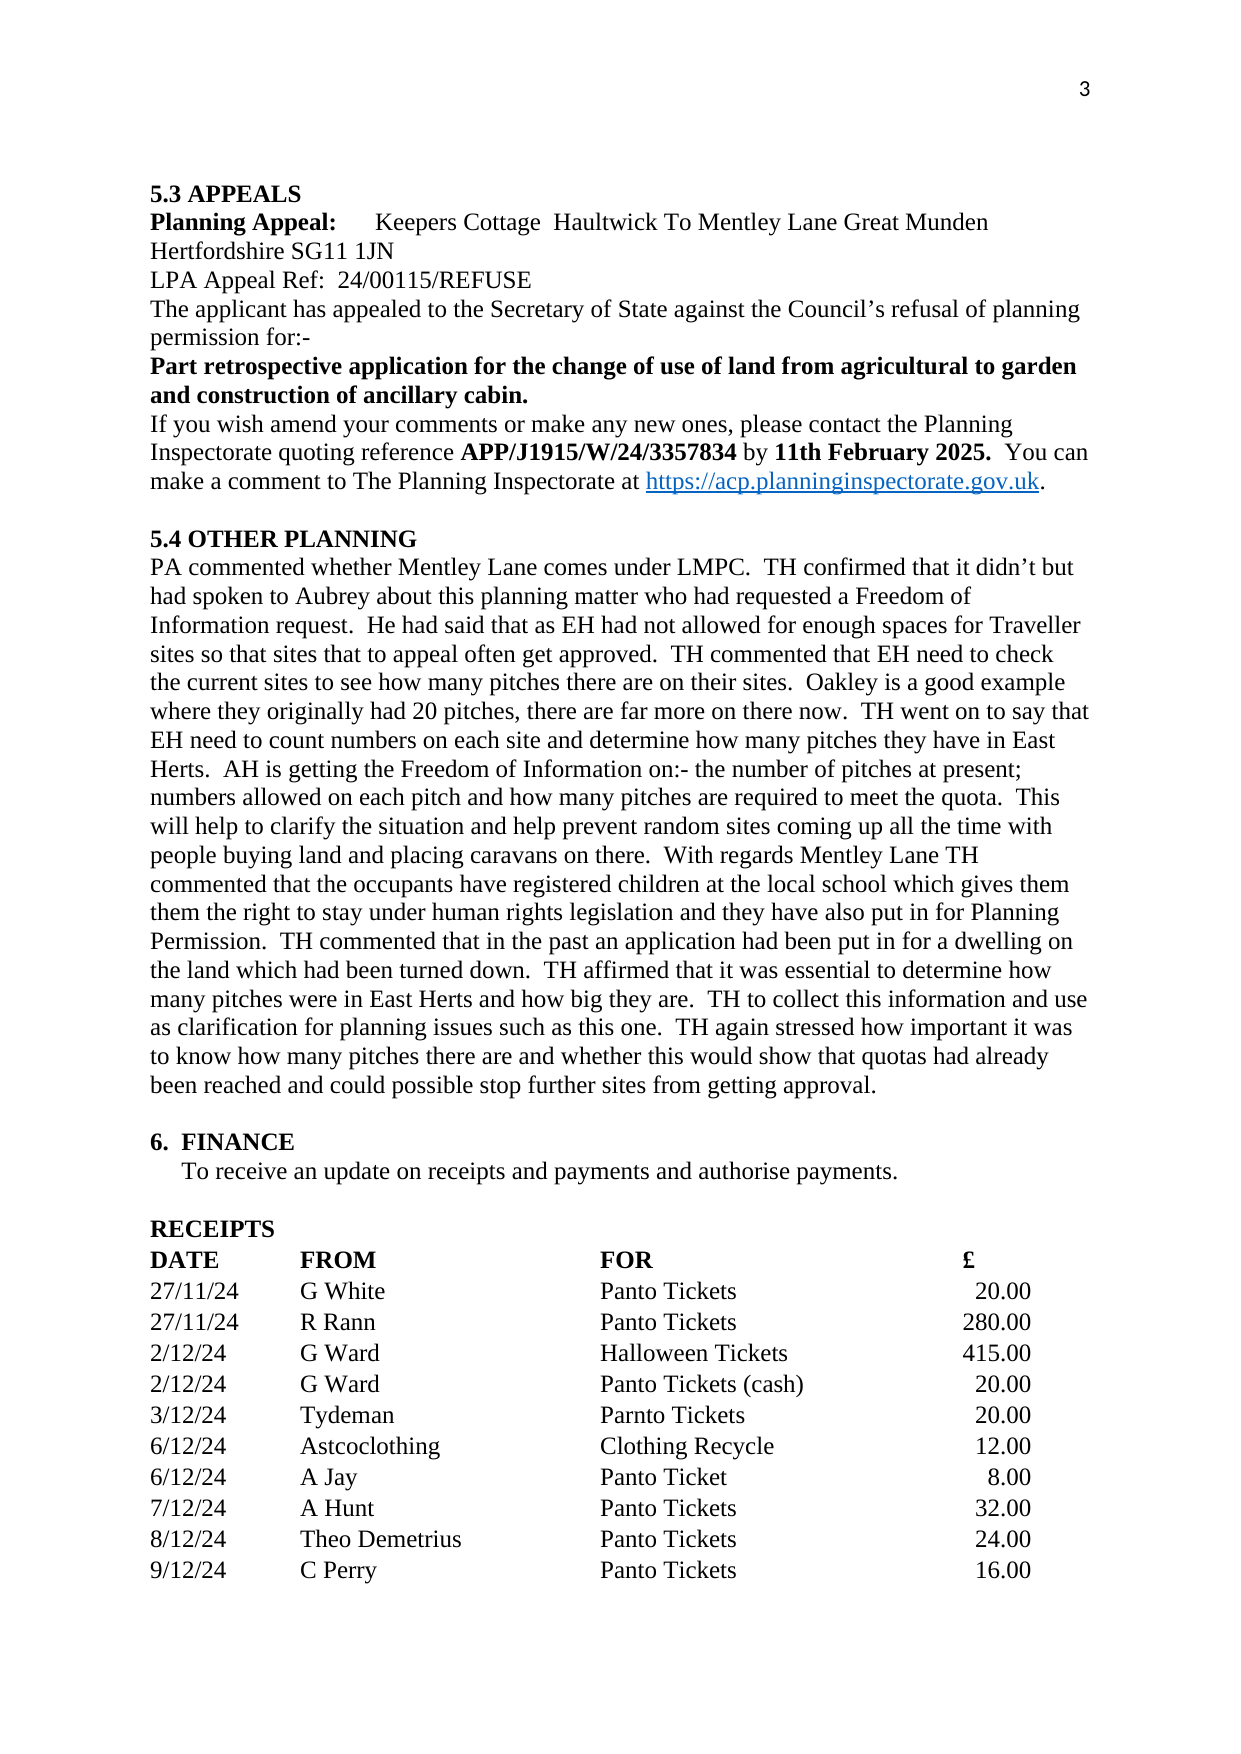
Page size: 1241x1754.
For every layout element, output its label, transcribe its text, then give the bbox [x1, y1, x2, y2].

text 3/12/24 Tydeman Parnto Tickets 20.00 [150, 1400, 1090, 1429]
text 8/12/24 Theo Demetrius Panto Tickets 24.00 [150, 1524, 1090, 1553]
text Planning Appeal: Keepers Cottage Haultwick To Mentley Lane Great Munden Hertfordshire SG11 1JN [150, 207, 1090, 265]
text 2/12/24 G Ward Halloween Tickets 415.00 [150, 1338, 1090, 1367]
text 27/11/24 G White Panto Tickets 20.00 [150, 1276, 1090, 1304]
text PA commented whether Mentley Lane comes under LMPC. TH confirmed that it didn’t but had spoken to Aubrey about this planning matter who had requested a Freedom of Information request. He had said that as EH had not allowed for enough spaces for Traveller sites so that sites that to appeal often get approved. TH commented that EH need to check the current sites to see how many pitches there are on their sites. Oakley is a good example where they originally had 20 pitches, there are far more on there now. TH went on to say that EH need to count numbers on each site and determine how many pitches they have in East Herts. AH is getting the Freedom of Information on:- the number of pitches at present; numbers allowed on each pitch and how many pitches are required to meet the quota. This will help to clarify the situation and help prevent random sites coming up all the time with people buying land and placing caravans on there. With regards Mentley Lane TH commented that the occupants have registered children at the local school which gives them them the right to stay under human rights legislation and they have also put in for Planning Permission. TH commented that in the past an application had been put in for a dwelling on the land which had been turned down. TH affirmed that it was essential to determine how many pitches were in East Herts and how big they are. TH to collect this information and use as clarification for planning issues such as this one. TH again stressed how important it was to know how many pitches there are and whether this would show that quotas had already been reached and could possible stop further sites from getting approval. [150, 552, 1090, 1099]
text LPA Appeal Ref: 24/00115/REFUSE [150, 265, 1090, 294]
text To receive an update on receipts and payments and authorise payments. [150, 1156, 1090, 1185]
text 2/12/24 G Ward Panto Tickets (cash) 20.00 [150, 1369, 1090, 1398]
text DATE FROM FOR £ [150, 1245, 1090, 1273]
text 7/12/24 A Hunt Panto Tickets 32.00 [150, 1493, 1090, 1522]
text 6/12/24 Astcoclothing Clothing Recycle 12.00 [150, 1431, 1090, 1460]
text RECEIPTS [150, 1214, 1090, 1242]
text 9/12/24 C Perry Panto Tickets 16.00 [150, 1555, 1090, 1584]
text 5.3 APPEALS [150, 179, 1090, 207]
text The applicant has appealed to the Secretary of State against the Council’s refusal of planning permission for:- [150, 294, 1090, 351]
text 27/11/24 R Rann Panto Tickets 280.00 [150, 1307, 1090, 1336]
text 6/12/24 A Jay Panto Ticket 8.00 [150, 1462, 1090, 1491]
text 6. FINANCE [150, 1127, 1090, 1156]
text Part retrospective application for the change of use of land from agricultural to garden and construction of ancillary cabin. [150, 351, 1090, 409]
text 5.4 OTHER PLANNING [150, 524, 1090, 552]
text If you wish amend your comments or make any new ones, please contact the Planning Inspectorate quoting reference APP/J1915/W/24/3357834 by 11th February 2025. You can make a comment to The Planning Inspectorate at https://acp.planninginspectorate.gov.uk. [150, 409, 1090, 495]
